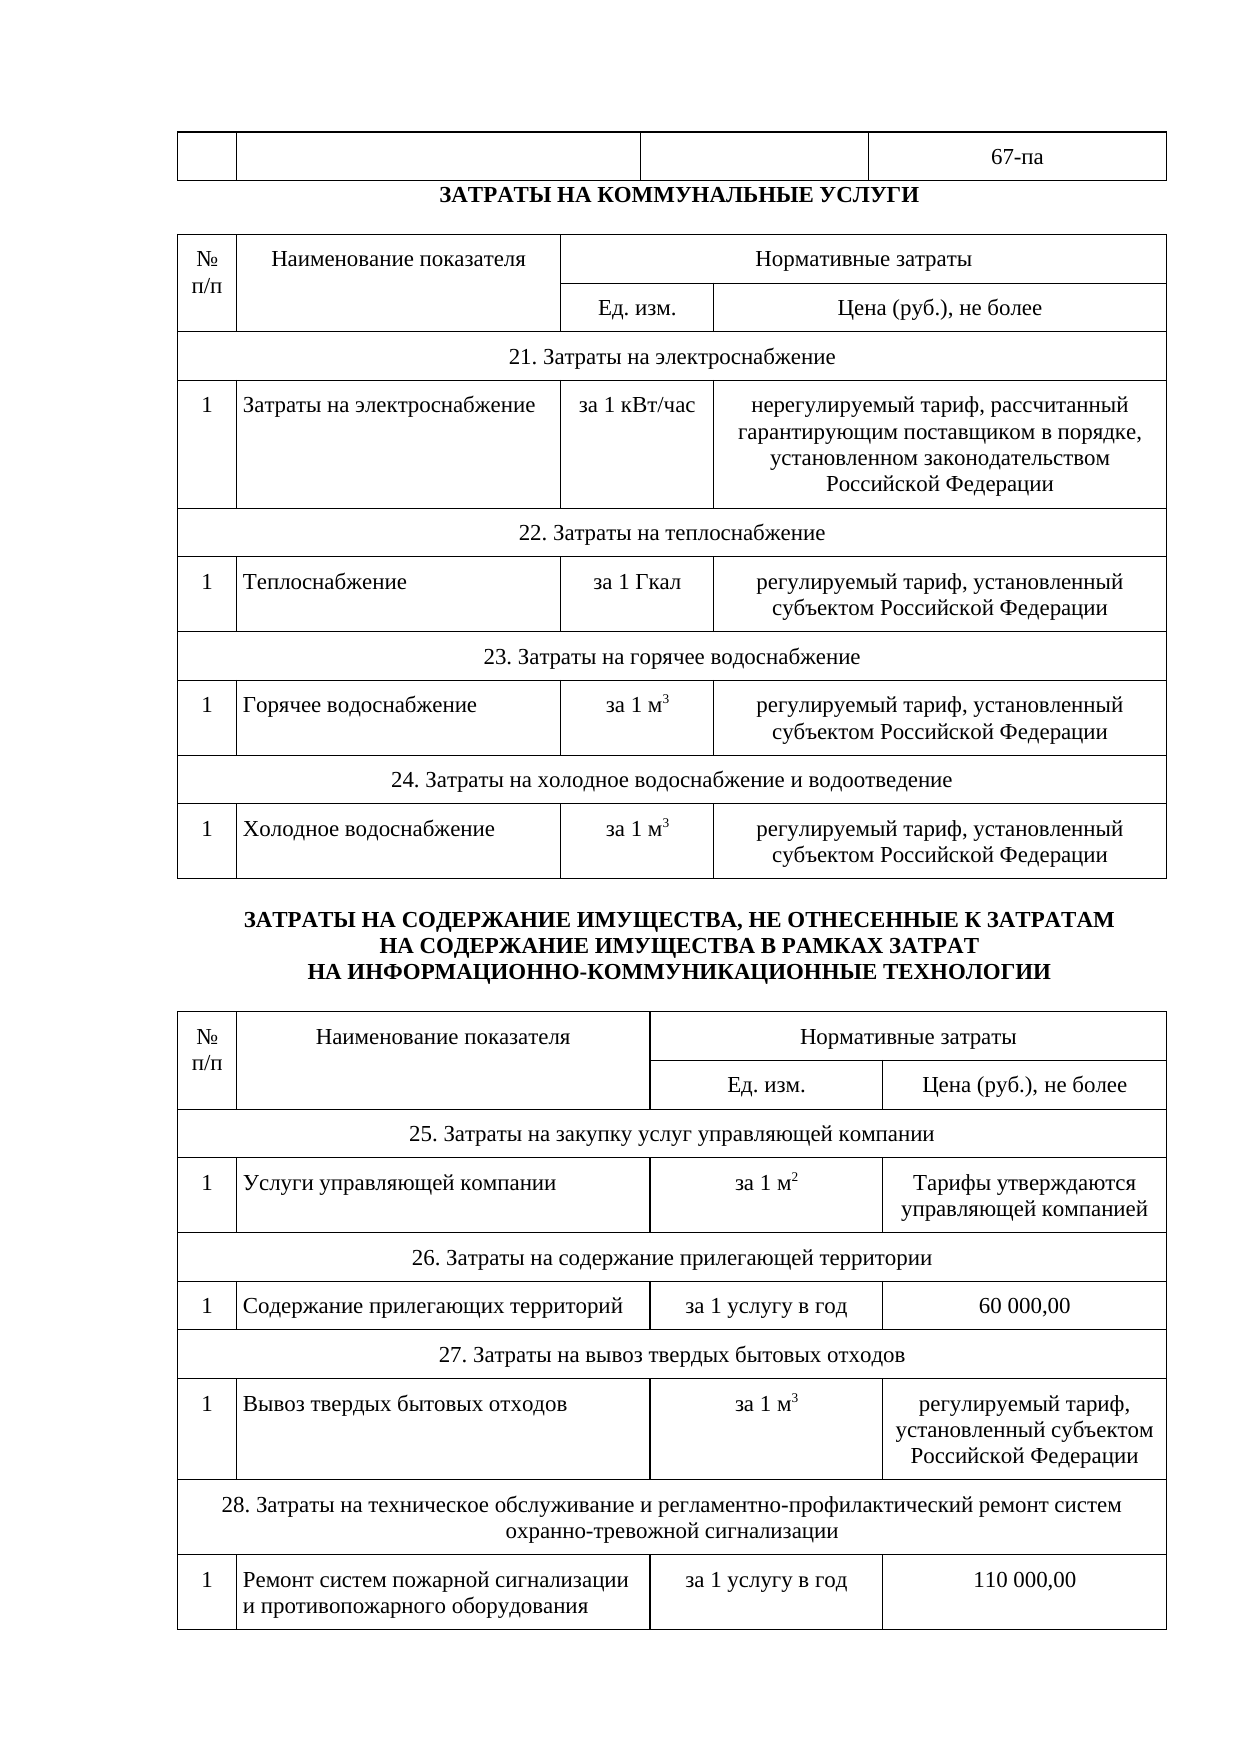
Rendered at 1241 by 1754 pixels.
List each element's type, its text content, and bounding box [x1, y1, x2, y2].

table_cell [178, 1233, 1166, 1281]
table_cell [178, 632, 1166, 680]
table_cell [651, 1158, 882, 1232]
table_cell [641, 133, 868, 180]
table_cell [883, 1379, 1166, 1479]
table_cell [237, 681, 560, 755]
title ЗАТРАТЫ НА КОММУНАЛЬНЫЕ УСЛУГИ [177, 181, 1181, 207]
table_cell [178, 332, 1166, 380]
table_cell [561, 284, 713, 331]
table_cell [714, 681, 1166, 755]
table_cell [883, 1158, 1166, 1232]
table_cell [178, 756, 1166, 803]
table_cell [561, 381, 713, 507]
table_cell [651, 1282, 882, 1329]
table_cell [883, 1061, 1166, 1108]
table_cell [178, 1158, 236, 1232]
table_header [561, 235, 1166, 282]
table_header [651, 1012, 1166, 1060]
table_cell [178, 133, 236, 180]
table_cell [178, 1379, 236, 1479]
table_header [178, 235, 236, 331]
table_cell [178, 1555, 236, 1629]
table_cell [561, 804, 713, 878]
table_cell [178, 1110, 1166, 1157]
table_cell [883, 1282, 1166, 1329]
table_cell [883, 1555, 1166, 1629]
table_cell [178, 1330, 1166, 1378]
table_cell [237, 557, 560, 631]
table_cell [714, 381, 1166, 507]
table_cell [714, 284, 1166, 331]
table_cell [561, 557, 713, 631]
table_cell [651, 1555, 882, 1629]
title ЗАТРАТЫ НА СОДЕРЖАНИЕ ИМУЩЕСТВА, НЕ ОТНЕСЕННЫЕ К ЗАТРАТАМ [177, 906, 1181, 932]
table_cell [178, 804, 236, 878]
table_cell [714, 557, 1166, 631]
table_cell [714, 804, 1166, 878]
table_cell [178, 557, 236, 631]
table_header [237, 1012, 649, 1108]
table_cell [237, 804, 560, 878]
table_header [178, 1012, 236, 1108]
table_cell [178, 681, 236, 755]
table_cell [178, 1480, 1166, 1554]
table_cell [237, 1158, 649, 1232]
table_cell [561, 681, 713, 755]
title НА ИНФОРМАЦИОННО-КОММУНИКАЦИОННЫЕ ТЕХНОЛОГИИ [177, 958, 1181, 985]
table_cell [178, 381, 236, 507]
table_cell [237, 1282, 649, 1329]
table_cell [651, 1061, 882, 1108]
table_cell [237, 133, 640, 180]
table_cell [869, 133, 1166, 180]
title НА СОДЕРЖАНИЕ ИМУЩЕСТВА В РАМКАХ ЗАТРАТ [177, 932, 1181, 958]
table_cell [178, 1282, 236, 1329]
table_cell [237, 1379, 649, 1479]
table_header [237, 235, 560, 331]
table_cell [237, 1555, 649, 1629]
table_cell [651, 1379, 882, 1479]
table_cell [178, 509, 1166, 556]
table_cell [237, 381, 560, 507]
